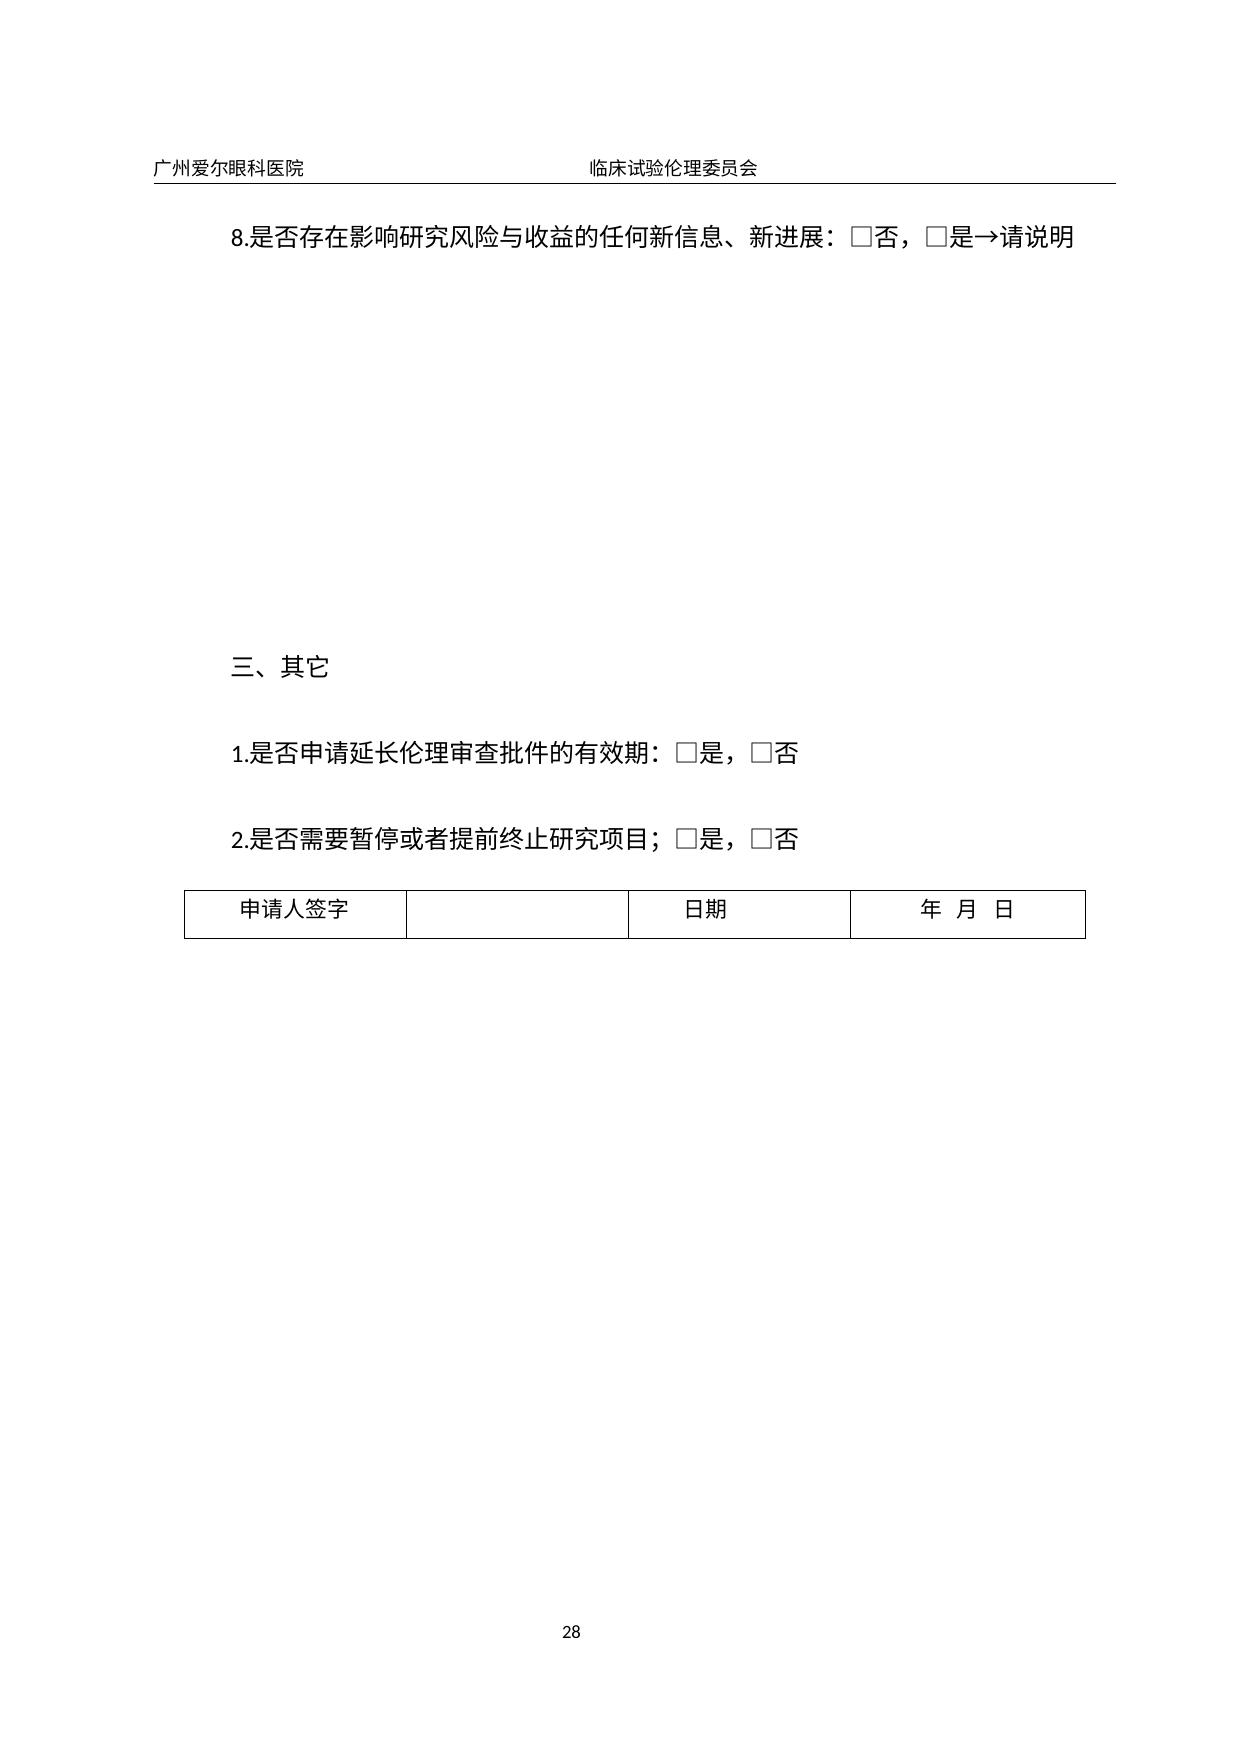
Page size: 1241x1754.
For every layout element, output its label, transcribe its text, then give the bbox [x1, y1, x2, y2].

text 2.是否需要暂停或者提前终止研究项目；□是，□否 [153, 804, 1116, 872]
table_header 申请人签字 [185, 891, 406, 937]
text 8.是否存在影响研究风险与收益的任何新信息、新进展：□否，□是→请说明 [153, 202, 1116, 269]
text 1.是否申请延长伦理审查批件的有效期：□是，□否 [153, 718, 1116, 786]
table_header 年 月 日 [851, 891, 1085, 937]
table_header [407, 891, 628, 937]
text 三、其它 [153, 632, 1116, 700]
table_header 日期 [629, 891, 850, 937]
